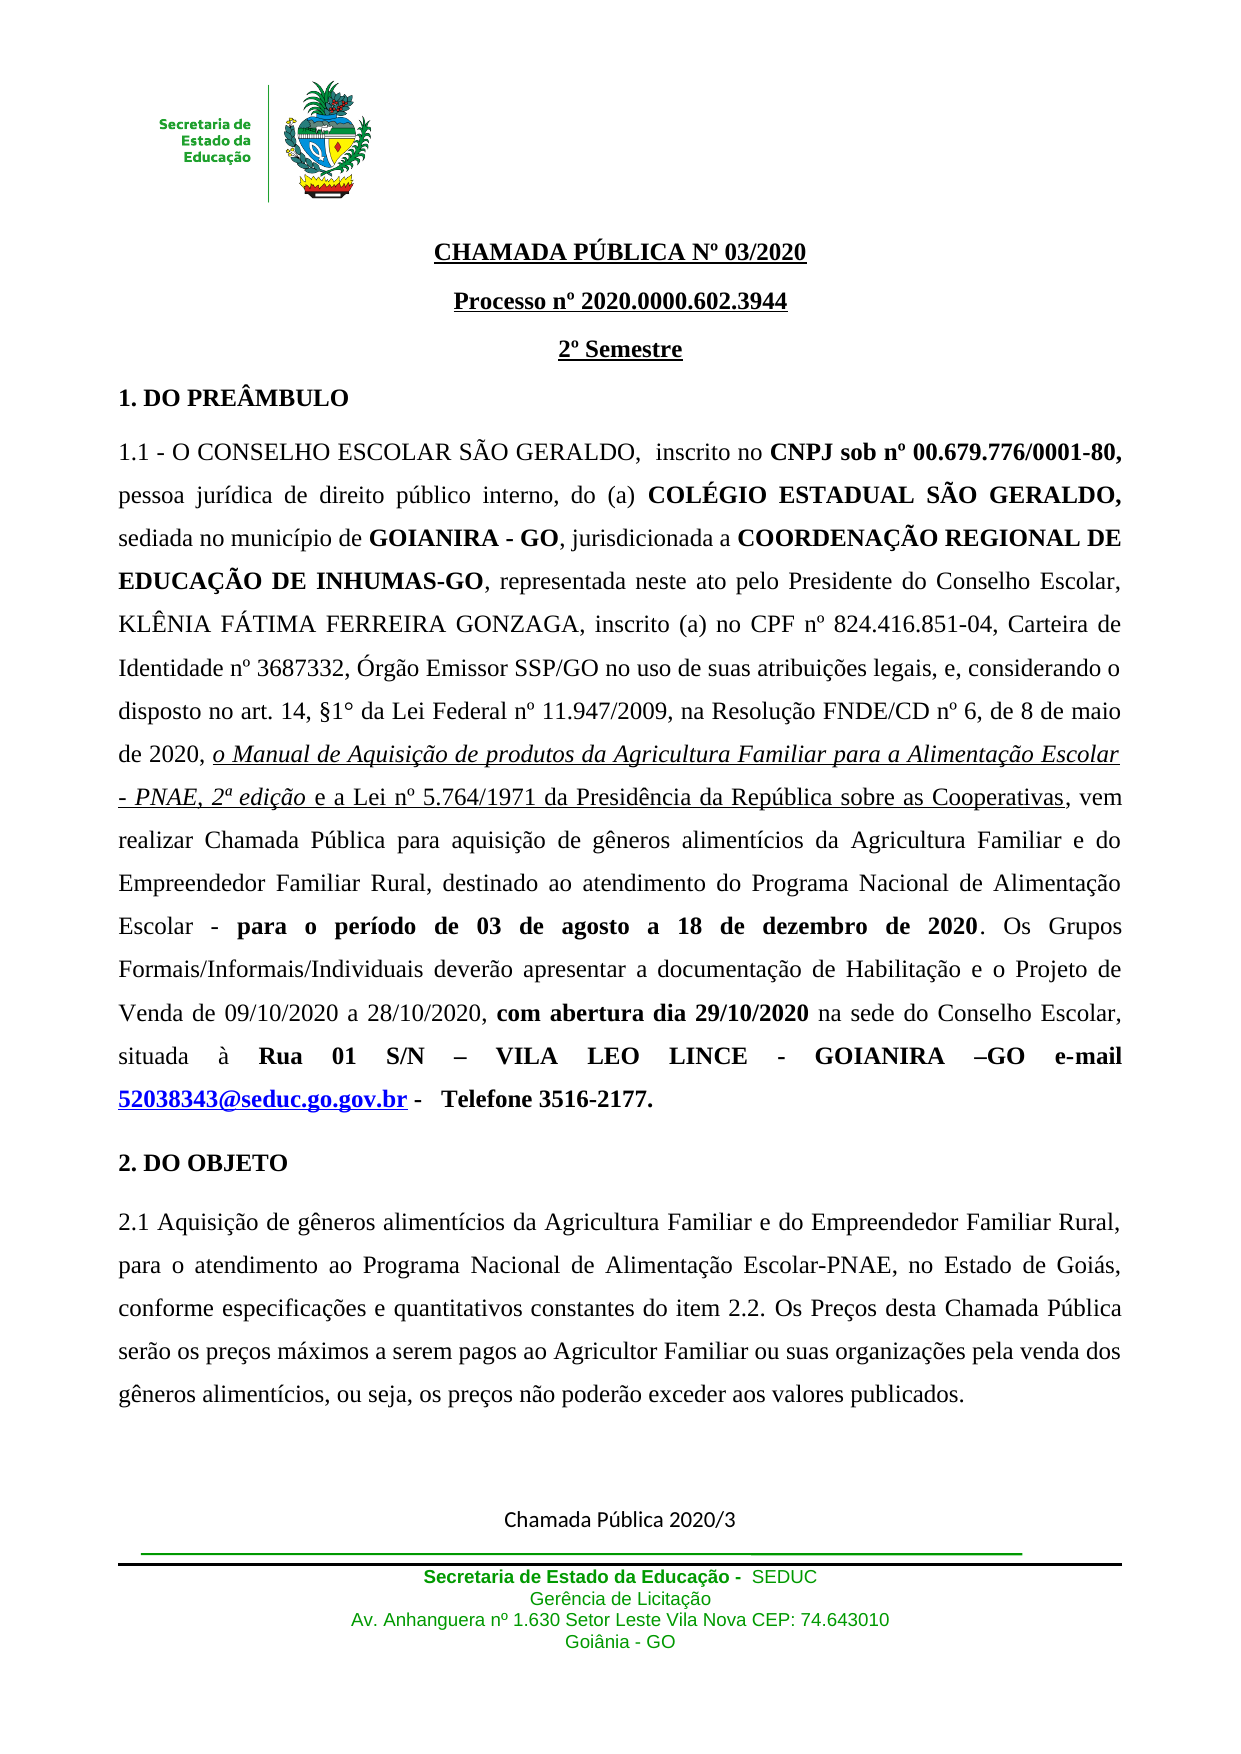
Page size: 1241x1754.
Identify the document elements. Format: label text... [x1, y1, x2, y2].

text 2.1 Aquisição de gêneros alimentícios da Agricultura Familiar e do Empreendedor Familiar Rural, para o atendimento ao Programa Nacional de Alimentação Escolar-PNAE, no Estado de Goiás, conforme especificações e quantitativos constantes do item 2.2. Os Preços desta Chamada Pública serão os preços máximos a serem pagos ao Agricultor Familiar ou suas organizações pela venda dos gêneros alimentícios, ou seja, os preços não poderão exceder aos valores publicados. [118, 1207, 1122, 1408]
text 1. DO PREÂMBULO [118, 383, 1122, 412]
text Processo nº 2020.0000.602.3944 [118, 286, 1122, 314]
text 2º Semestre [118, 334, 1122, 363]
text 1.1 - O CONSELHO ESCOLAR SÃO GERALDO, inscrito no CNPJ sob nº 00.679.776/0001-80, pessoa jurídica de direito público interno, do (a) COLÉGIO ESTADUAL SÃO GERALDO, sediada no município de GOIANIRA - GO, jurisdicionada a COORDENAÇÃO REGIONAL DE EDUCAÇÃO DE INHUMAS-GO, representada neste ato pelo Presidente do Conselho Escolar, KLÊNIA FÁTIMA FERREIRA GONZAGA, inscrito (a) no CPF nº 824.416.851-04, Carteira de Identidade nº 3687332, Órgão Emissor SSP/GO no uso de suas atribuições legais, e, considerando o disposto no art. 14, §1° da Lei Federal nº 11.947/2009, na Resolução FNDE/CD nº 6, de 8 de maio de 2020, o Manual de Aquisição de produtos da Agricultura Familiar para a Alimentação Escolar - PNAE, 2ª edição e a Lei nº 5.764/1971 da Presidência da República sobre as Cooperativas, vem realizar Chamada Pública para aquisição de gêneros alimentícios da Agricultura Familiar e do Empreendedor Familiar Rural, destinado ao atendimento do Programa Nacional de Alimentação Escolar - para o período de 03 de agosto a 18 de dezembro de 2020. Os Grupos Formais/Informais/Individuais deverão apresentar a documentação de Habilitação e o Projeto de Venda de 09/10/2020 a 28/10/2020, com abertura dia 29/10/2020 na sede do Conselho Escolar, situada à Rua 01 S/N – VILA LEO LINCE - GOIANIRA –GO e-mail 52038343@seduc.go.gov.br - Telefone 3516-2177. [118, 437, 1122, 1113]
text 2. DO OBJETO [118, 1148, 1122, 1177]
picture [118, 73, 412, 210]
text CHAMADA PÚBLICA Nº 03/2020 [118, 237, 1122, 266]
